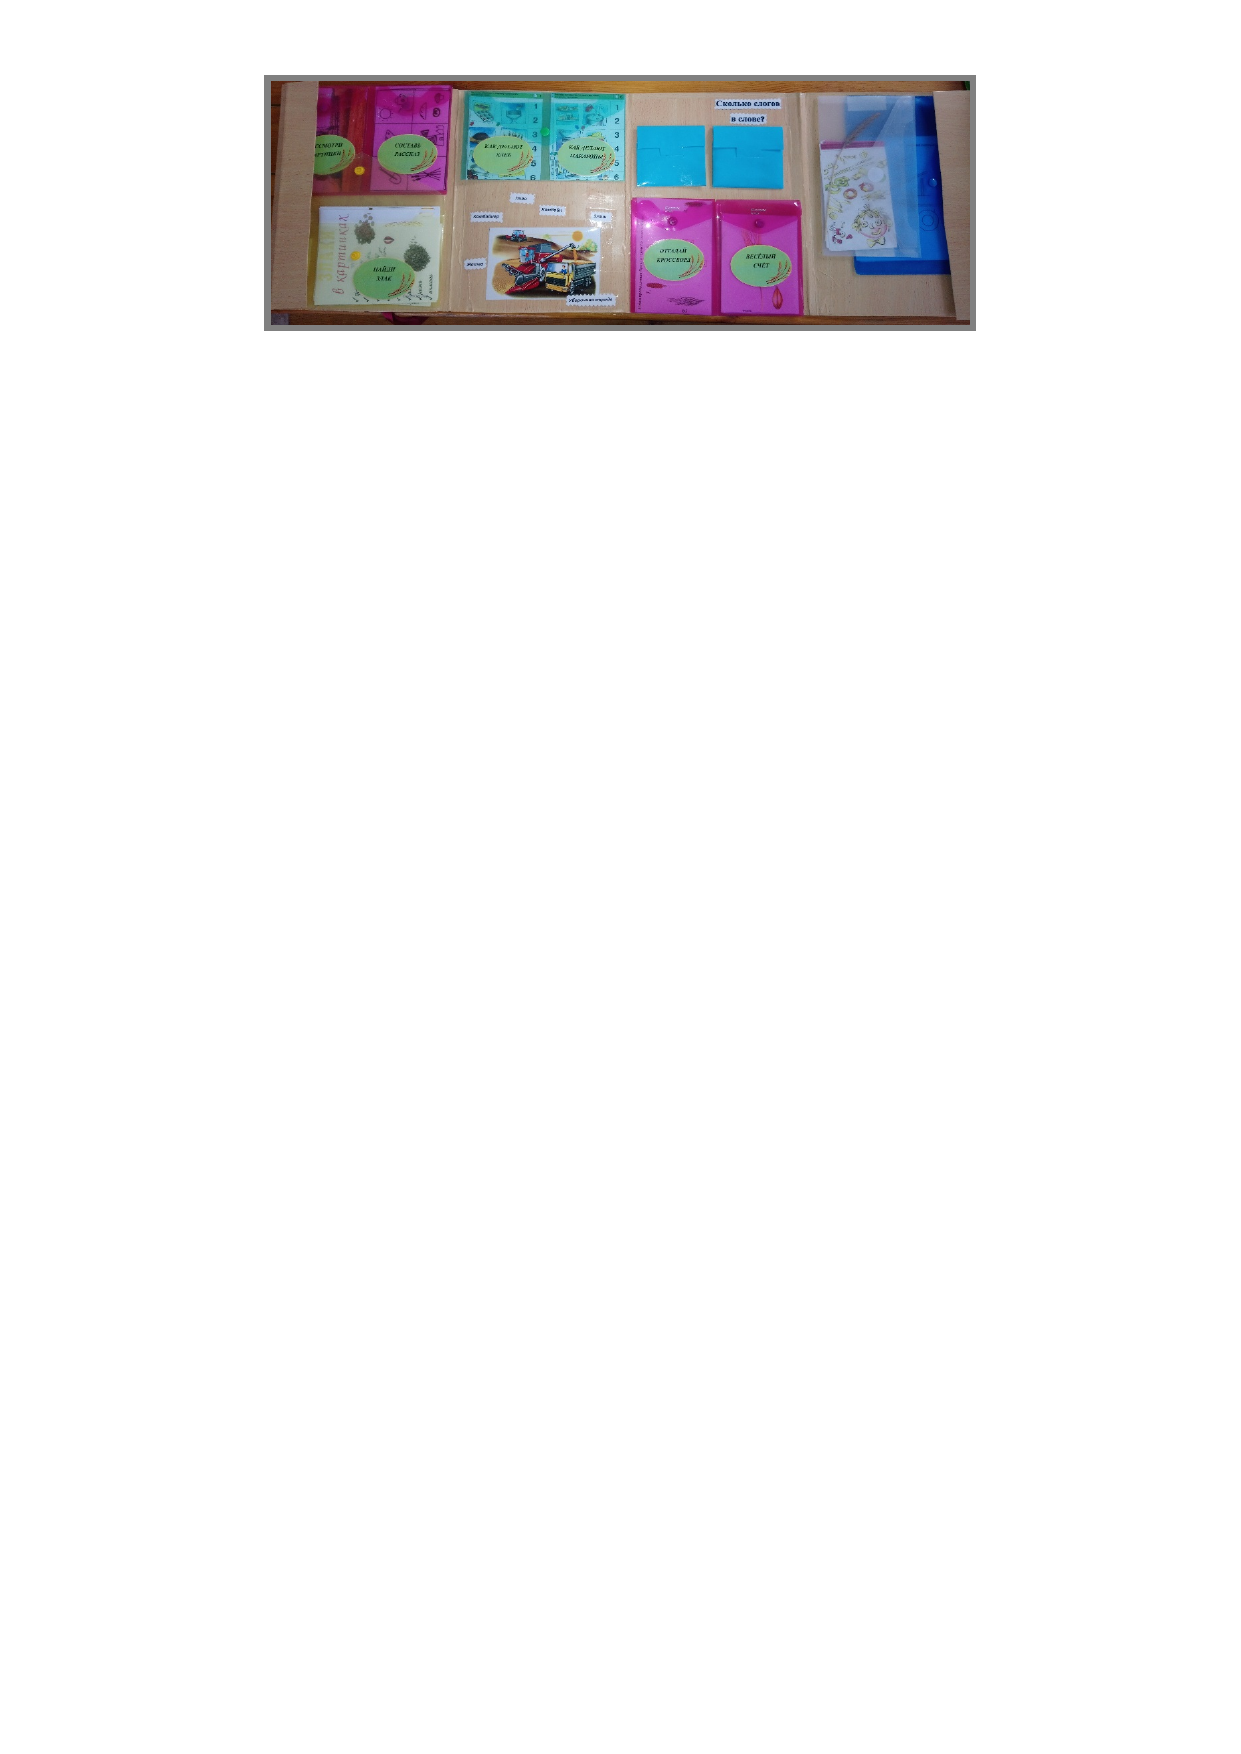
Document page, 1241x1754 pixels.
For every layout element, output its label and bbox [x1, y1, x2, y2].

picture [271, 81, 970, 325]
